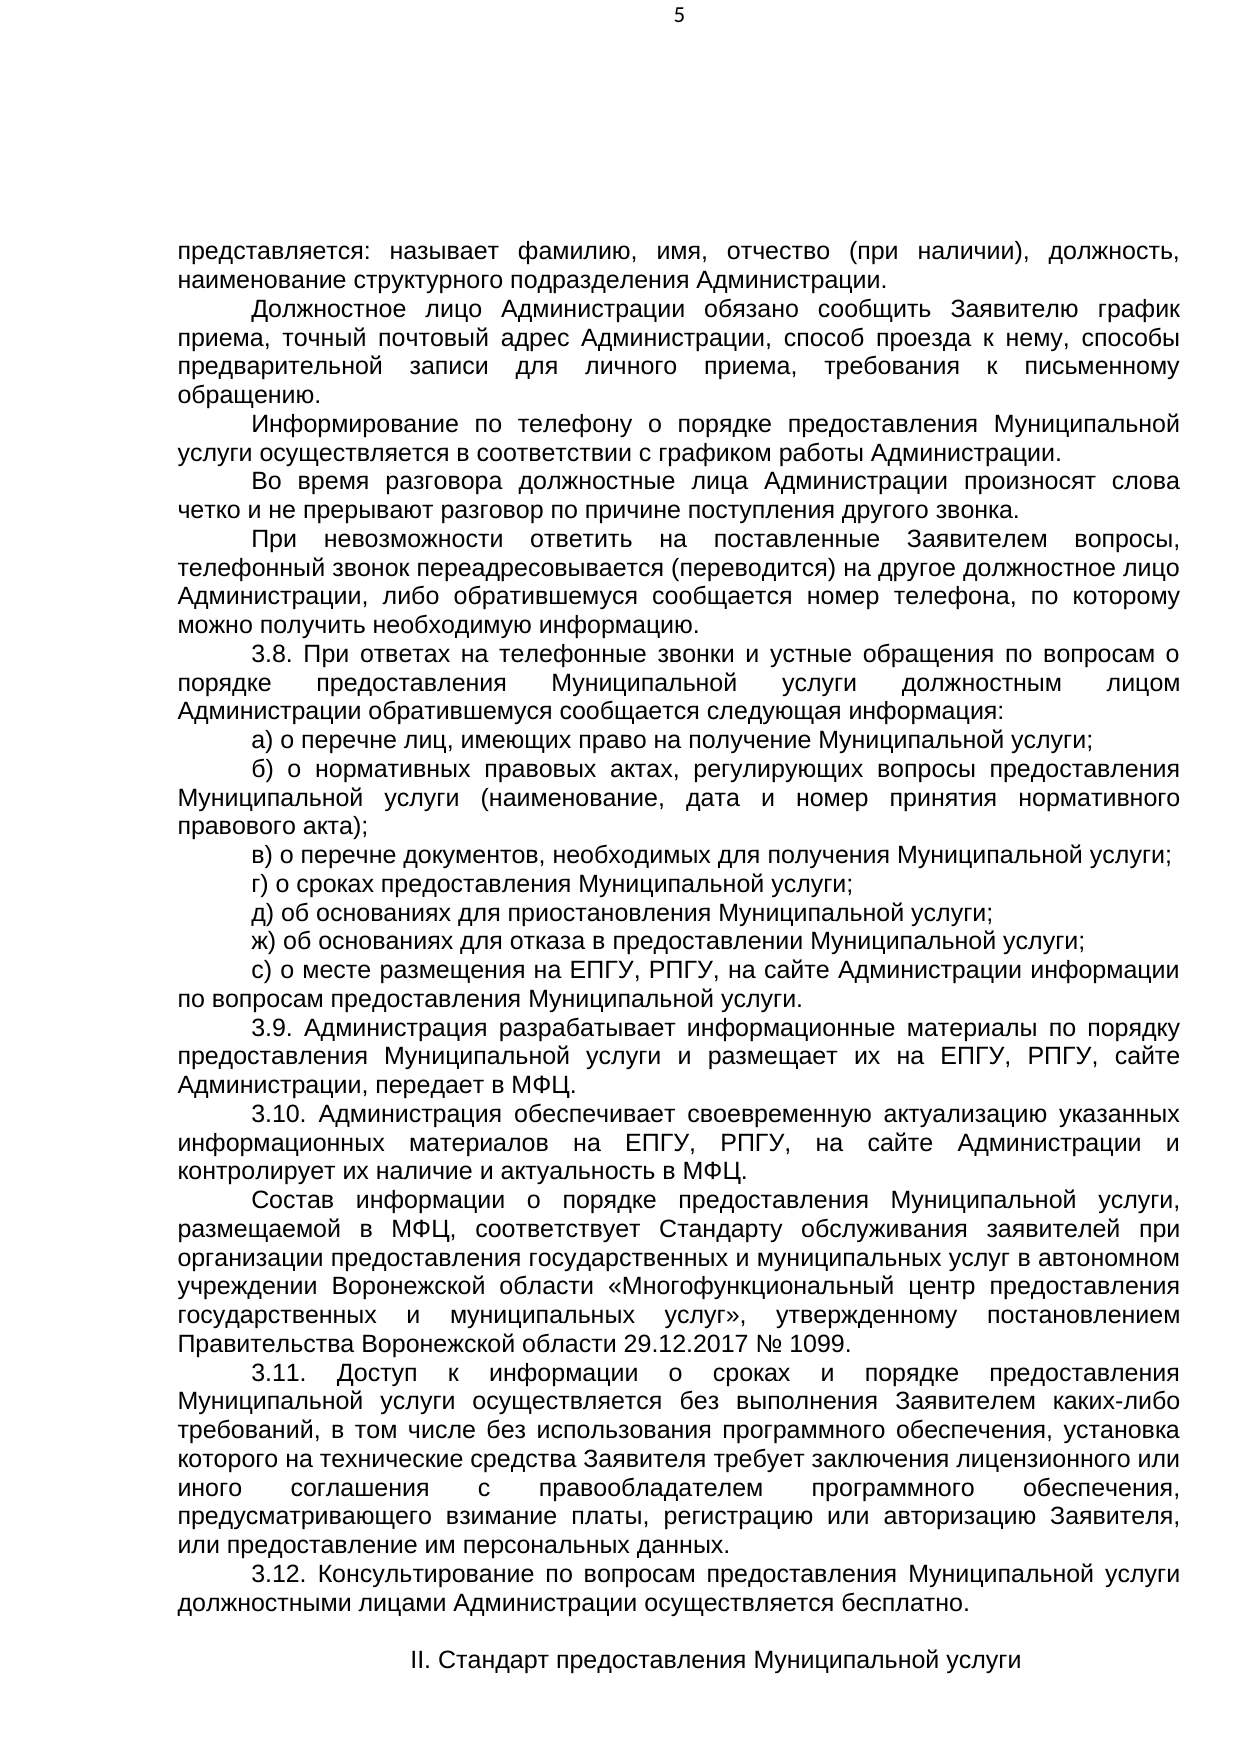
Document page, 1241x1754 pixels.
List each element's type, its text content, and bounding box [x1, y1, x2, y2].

text II. Стандарт предоставления Муниципальной услуги [177, 1645, 1181, 1674]
text в) о перечне документов, необходимых для получения Муниципальной услуги; [177, 840, 1181, 869]
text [177, 236, 1181, 294]
text с) о месте размещения на ЕПГУ, РПГУ, на сайте Администрации информации по вопросам предоставления Муниципальной услуги. [177, 955, 1181, 1012]
text Во время разговора должностные лица Администрации произносят слова четко и не прерывают разговор по причине поступления другого звонка. [177, 466, 1181, 524]
text Информирование по телефону о порядке предоставления Муниципальной услуги осуществляется в соответствии с графиком работы Администрации. [177, 409, 1181, 466]
text ж) об основаниях для отказа в предоставлении Муниципальной услуги; [177, 926, 1181, 955]
text а) о перечне лиц, имеющих право на получение Муниципальной услуги; [177, 725, 1181, 754]
text Должностное лицо Администрации обязано сообщить Заявителю график приема, точный почтовый адрес Администрации, способ проезда к нему, способы предварительной записи для личного приема, требования к письменному обращению. [177, 294, 1181, 409]
text д) об основаниях для приостановления Муниципальной услуги; [177, 897, 1181, 926]
text г) о сроках предоставления Муниципальной услуги; [177, 869, 1181, 897]
text 3.8. При ответах на телефонные звонки и устные обращения по вопросам о порядке предоставления Муниципальной услуги должностным лицом Администрации обратившемуся сообщается следующая информация: [177, 639, 1181, 725]
text Состав информации о порядке предоставления Муниципальной услуги, размещаемой в МФЦ, соответствует Стандарту обслуживания заявителей при организации предоставления государственных и муниципальных услуг в автономном учреждении Воронежской области «Многофункциональный центр предоставления государственных и муниципальных услуг», утвержденному постановлением Правительства Воронежской области 29.12.2017 № 1099. [177, 1185, 1181, 1357]
text При невозможности ответить на поставленные Заявителем вопросы, телефонный звонок переадресовывается (переводится) на другое должностное лицо Администрации, либо обратившемуся сообщается номер телефона, по которому можно получить необходимую информацию. [177, 524, 1181, 639]
text 3.12. Консультирование по вопросам предоставления Муниципальной услуги должностными лицами Администрации осуществляется бесплатно. [177, 1559, 1181, 1616]
text б) о нормативных правовых актах, регулирующих вопросы предоставления Муниципальной услуги (наименование, дата и номер принятия нормативного правового акта); [177, 754, 1181, 840]
text 3.11. Доступ к информации о сроках и порядке предоставления Муниципальной услуги осуществляется без выполнения Заявителем каких-либо требований, в том числе без использования программного обеспечения, установка которого на технические средства Заявителя требует заключения лицензионного или иного соглашения с правообладателем программного обеспечения, предусматривающего взимание платы, регистрацию или авторизацию Заявителя, или предоставление им персональных данных. [177, 1357, 1181, 1559]
text 3.9. Администрация разрабатывает информационные материалы по порядку предоставления Муниципальной услуги и размещает их на ЕПГУ, РПГУ, сайте Администрации, передает в МФЦ. [177, 1012, 1181, 1099]
text 3.10. Администрация обеспечивает своевременную актуализацию указанных информационных материалов на ЕПГУ, РПГУ, на сайте Администрации и контролирует их наличие и актуальность в МФЦ. [177, 1099, 1181, 1185]
